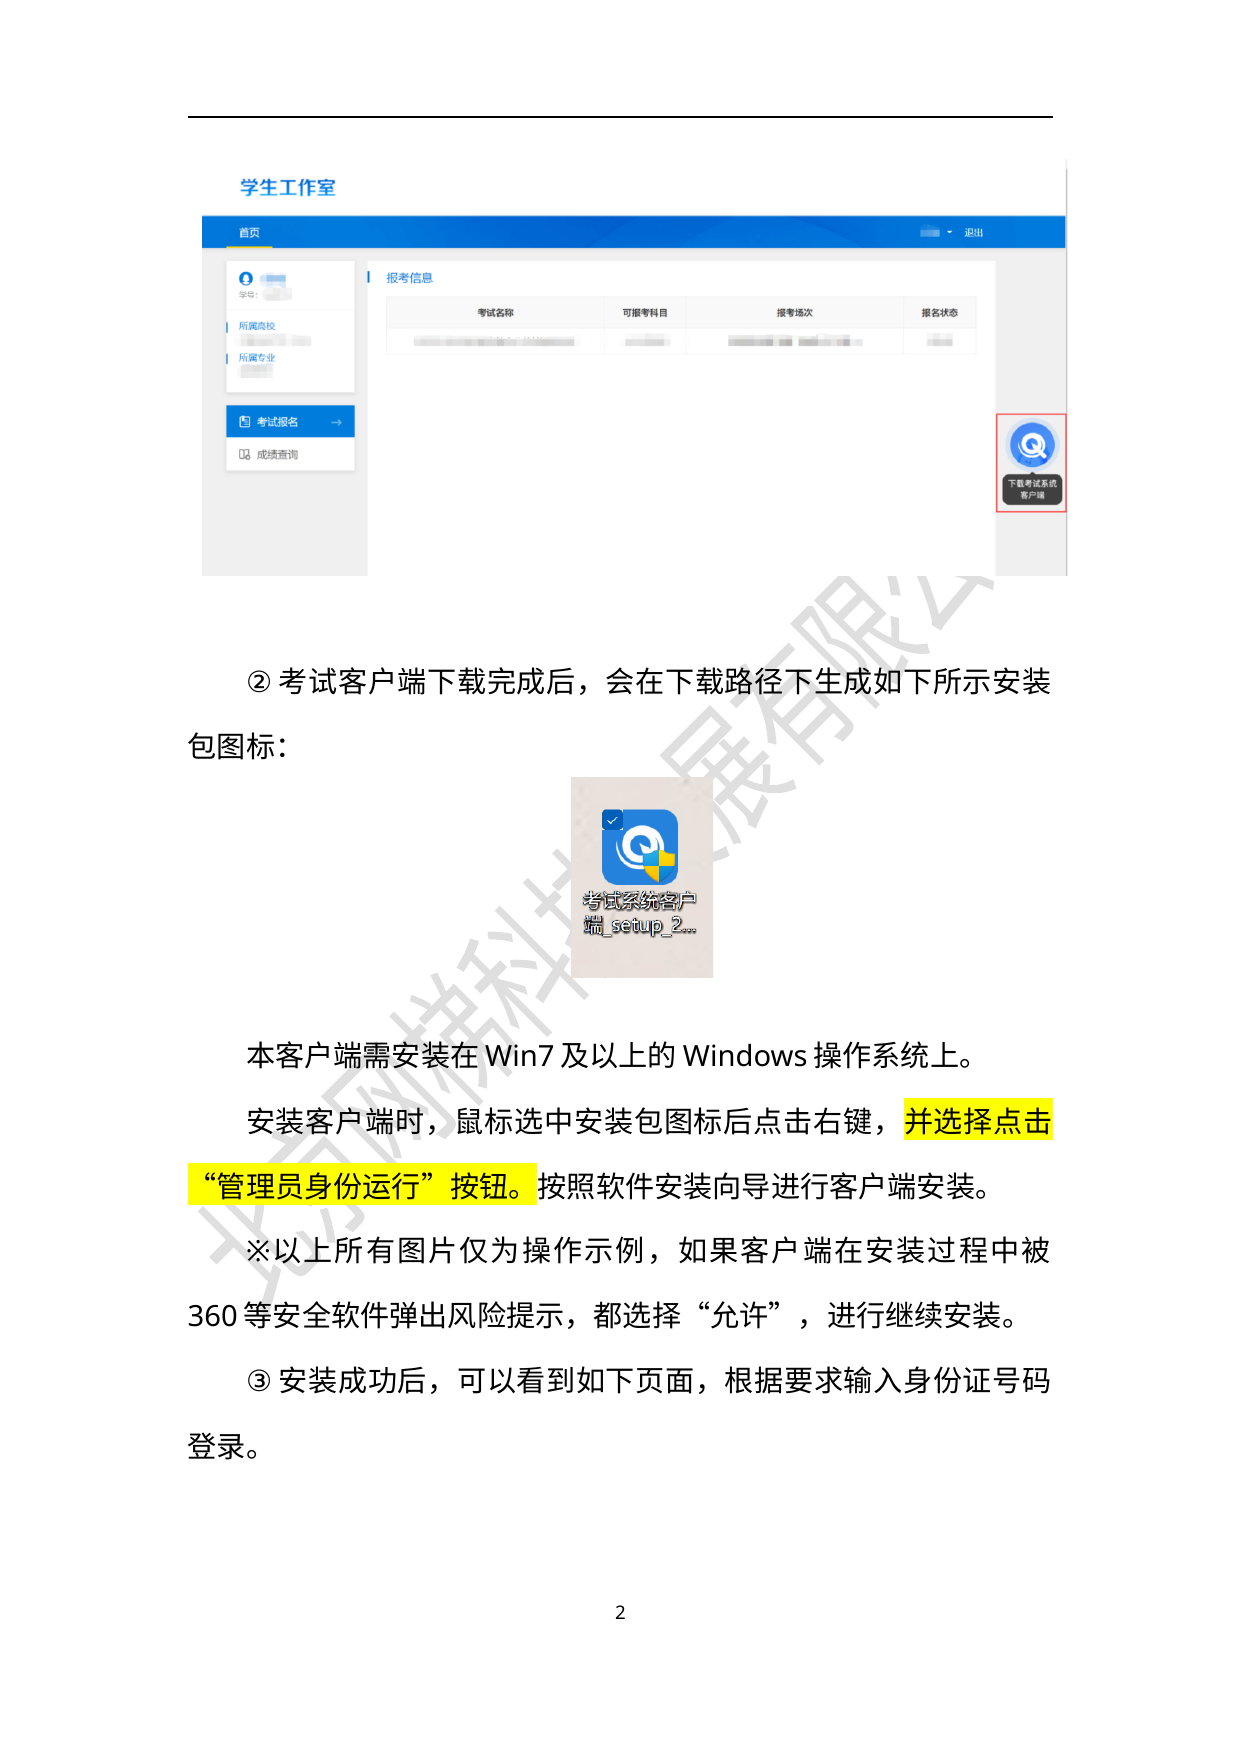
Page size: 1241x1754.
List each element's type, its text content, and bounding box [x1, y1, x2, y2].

picture [570, 777, 714, 978]
text 本客户端需安装在Win7及以上的Windows操作系统上。 [187, 1022, 1053, 1087]
text ②考试客户端下载完成后，会在下载路径下生成如下所示安装包图标： [187, 647, 1053, 777]
text 安装客户端时，鼠标选中安装包图标后点击右键，并选择点击“管理员身份运行”按钮。按照软件安装向导进行客户端安装。 [187, 1087, 1053, 1217]
text ③安装成功后，可以看到如下页面，根据要求输入身份证号码登录。 [187, 1347, 1053, 1477]
picture [202, 159, 1068, 576]
text ※以上所有图片仅为操作示例，如果客户端在安装过程中被360等安全软件弹出风险提示，都选择“允许”，进行继续安装。 [187, 1217, 1053, 1347]
